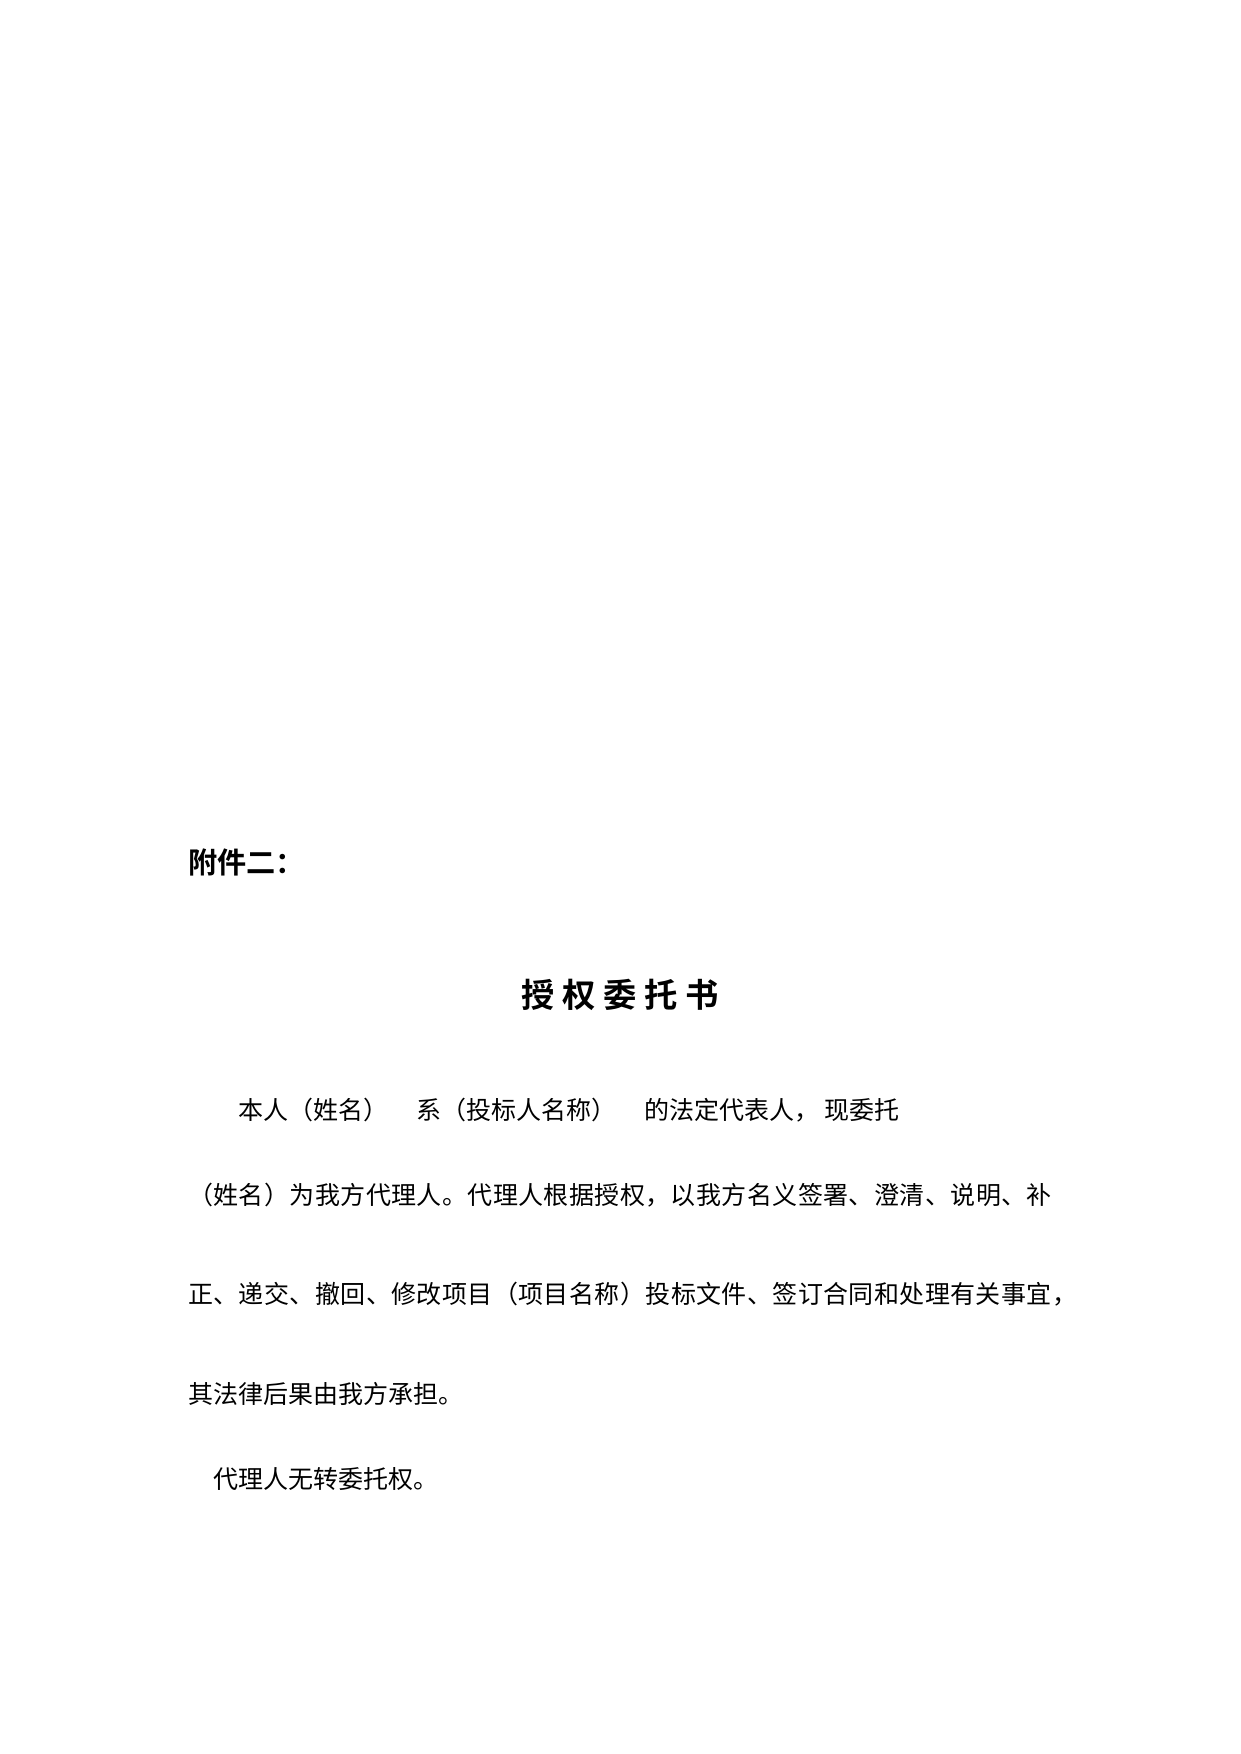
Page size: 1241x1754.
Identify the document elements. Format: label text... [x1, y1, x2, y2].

text 授 权 委 托 书 [188, 960, 1052, 1026]
text 附件二： [188, 827, 1052, 893]
text 本人（姓名） 系（投标人名称） 的法定代表人， 现委托 [188, 1076, 1052, 1142]
text 代理人无转委托权。 [188, 1444, 1052, 1511]
text （姓名）为我方代理人。代理人根据授权，以我方名义签署、澄清、说明、补正、递交、撤回、修改项目（项目名称）投标文件、签订合同和处理有关事宜，其法律后果由我方承担。 [188, 1160, 1052, 1426]
